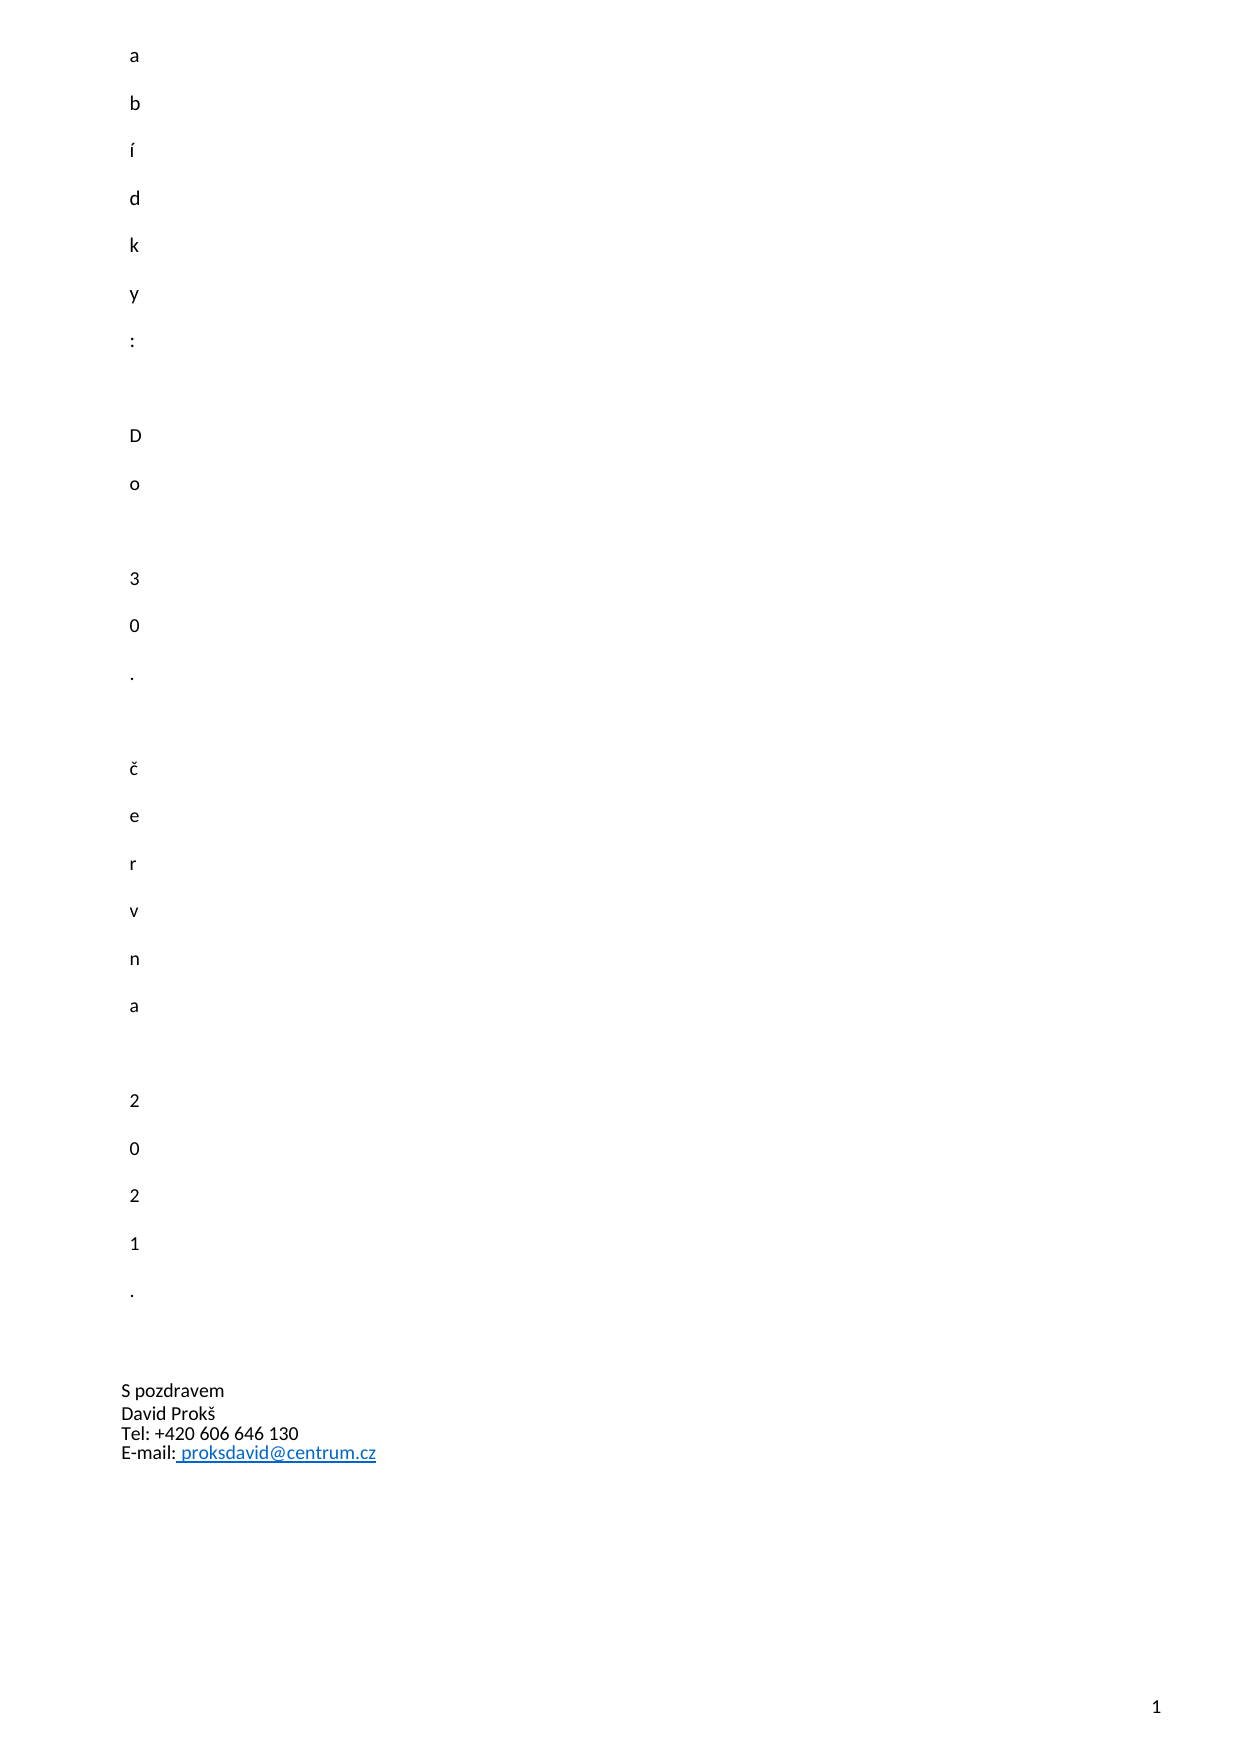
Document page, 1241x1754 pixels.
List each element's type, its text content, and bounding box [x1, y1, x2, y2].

text David Prokš [121, 1404, 990, 1424]
text Tel: +420 606 646 130 [121, 1424, 990, 1444]
text S pozdravem [121, 1382, 990, 1402]
text E-mail: proksdavid@centrum.cz [121, 1444, 990, 1464]
